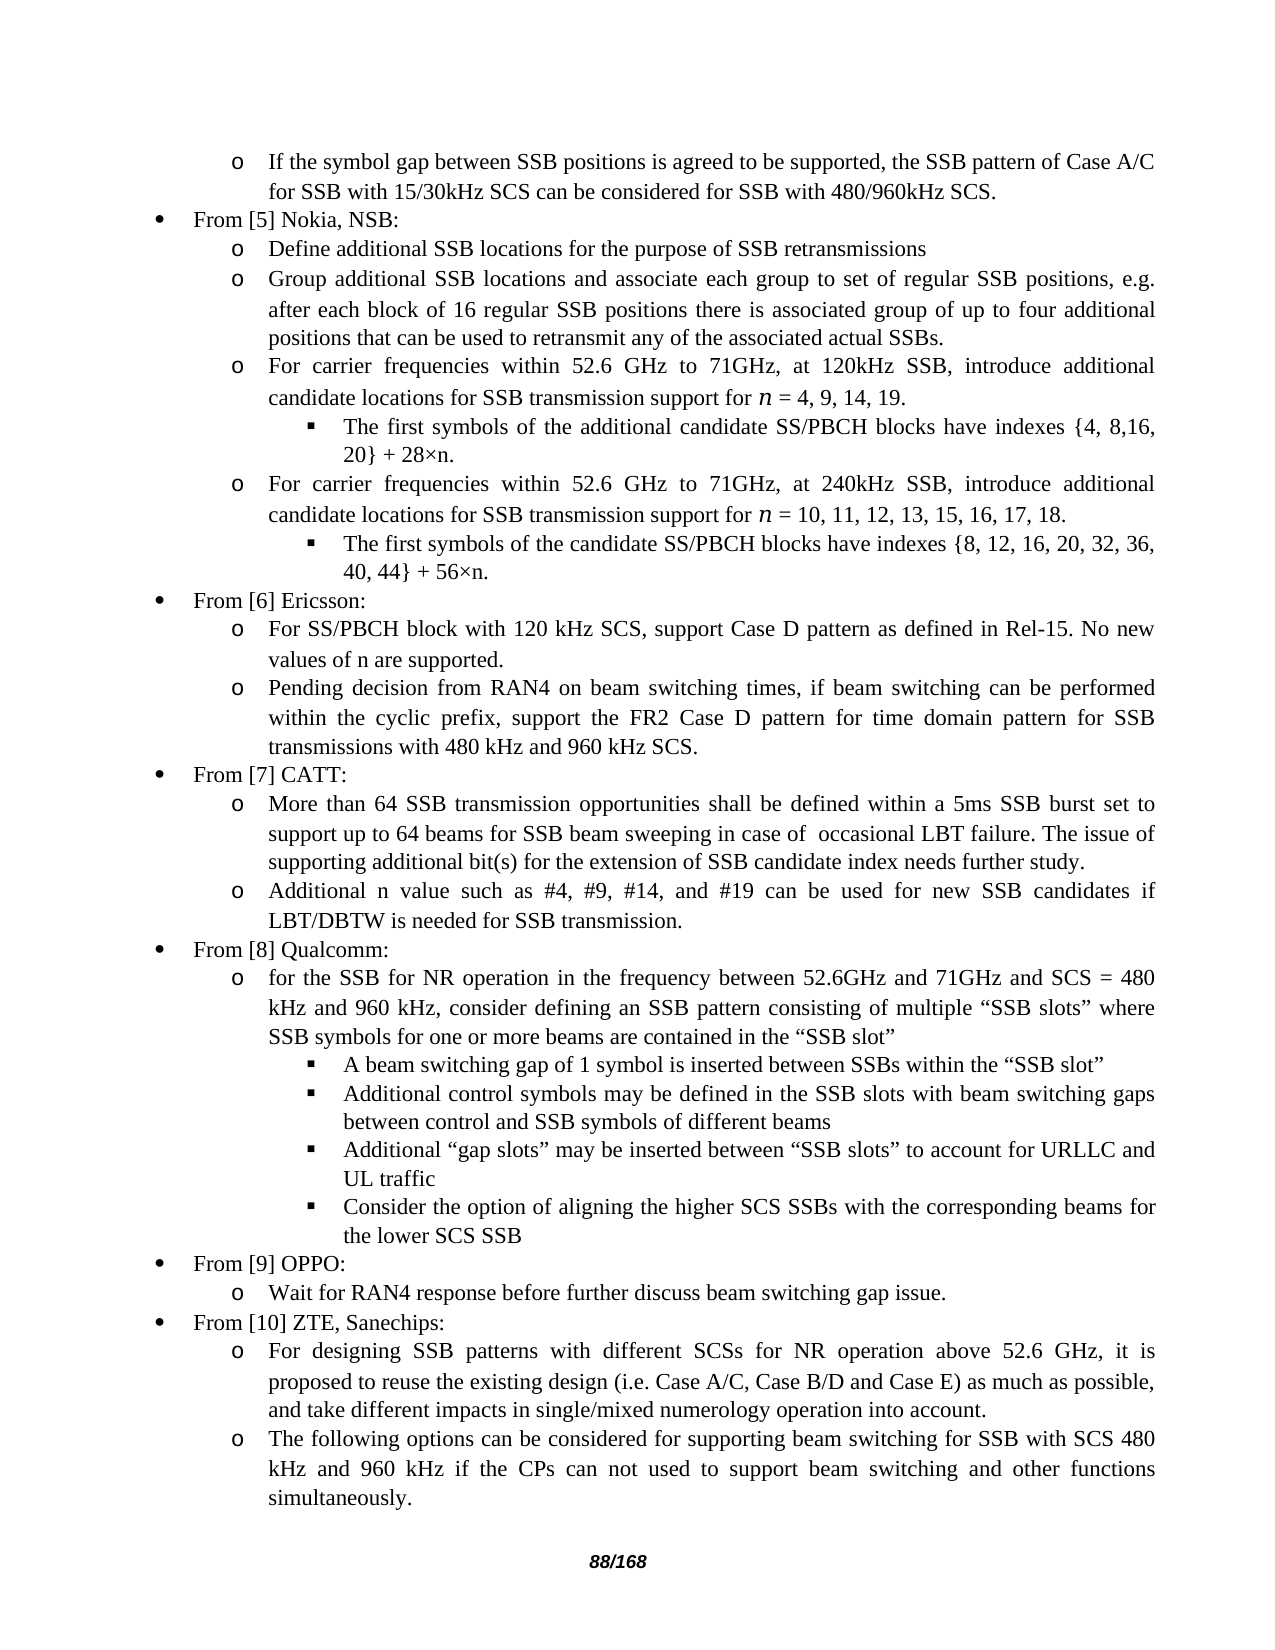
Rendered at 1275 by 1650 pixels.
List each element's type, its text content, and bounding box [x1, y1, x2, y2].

list The following options can be considered for supporting beam switching for SSB with SCS 480 kHz and 960 kHz if the CPs can not used to support beam switching and other functions simultaneously. [231, 1425, 1157, 1510]
list For designing SSB patterns with different SCSs for NR operation above 52.6 GHz, it is proposed to reuse the existing design (i.e. Case A/C, Case B/D and Case E) as much as possible, and take different impacts in single/mixed numerology operation into account. [231, 1338, 1157, 1423]
list If the symbol gap between SSB positions is agreed to be supported, the SSB pattern of Case A/C for SSB with 15/30kHz SCS can be considered for SSB with 480/960kHz SCS. [231, 148, 1157, 204]
list Consider the option of aligning the higher SCS SSBs with the corresponding beams for the lower SCS SSB [306, 1193, 1157, 1248]
list From [5] Nokia, NSB: [156, 206, 1157, 233]
list Define additional SSB locations for the purpose of SSB retransmissions [231, 235, 1157, 263]
list From [10] ZTE, Sanechips: [156, 1309, 1157, 1336]
list From [7] CATT: [156, 761, 1157, 788]
list The first symbols of the candidate SS/PBCH blocks have indexes {8, 12, 16, 20, 32, 36, 40, 44} + 56×n. [306, 530, 1157, 585]
list For carrier frequencies within 52.6 GHz to 71GHz, at 240kHz SSB, introduce additional candidate locations for SSB transmission support for 𝑛 = 10, 11, 12, 13, 15, 16, 17, 18. [231, 470, 1157, 528]
list for the SSB for NR operation in the frequency between 52.6GHz and 71GHz and SCS = 480 kHz and 960 kHz, consider defining an SSB pattern consisting of multiple “SSB slots” where SSB symbols for one or more beams are contained in the “SSB slot” [231, 964, 1157, 1049]
list For carrier frequencies within 52.6 GHz to 71GHz, at 120kHz SSB, introduce additional candidate locations for SSB transmission support for 𝑛 = 4, 9, 14, 19. [231, 352, 1157, 411]
list Pending decision from RAN4 on beam switching times, if beam switching can be performed within the cyclic prefix, support the FR2 Case D pattern for time domain pattern for SSB transmissions with 480 kHz and 960 kHz SCS. [231, 674, 1157, 759]
list For SS/PBCH block with 120 kHz SCS, support Case D pattern as defined in Rel-15. No new values of n are supported. [231, 615, 1157, 672]
list Wait for RAN4 response before further discuss beam switching gap issue. [231, 1279, 1157, 1307]
list From [8] Qualcomm: [156, 936, 1157, 962]
list Group additional SSB locations and associate each group to set of regular SSB positions, e.g. after each block of 16 regular SSB positions there is associated group of up to four additional positions that can be used to retransmit any of the associated actual SSBs. [231, 265, 1157, 350]
list A beam switching gap of 1 symbol is inserted between SSBs within the “SSB slot” [306, 1051, 1157, 1078]
list More than 64 SSB transmission opportunities shall be defined within a 5ms SSB burst set to support up to 64 beams for SSB beam sweeping in case of occasional LBT failure. The issue of supporting additional bit(s) for the extension of SSB candidate index needs further study. [231, 790, 1157, 875]
list Additional “gap slots” may be inserted between “SSB slots” to account for URLLC and UL traffic [306, 1137, 1157, 1191]
list Additional n value such as #4, #9, #14, and #19 can be used for new SSB candidates if LBT/DBTW is needed for SSB transmission. [231, 877, 1157, 933]
list The first symbols of the additional candidate SS/PBCH blocks have indexes {4, 8,16, 20} + 28×n. [306, 413, 1157, 468]
list From [6] Ericsson: [156, 587, 1157, 613]
list Additional control symbols may be defined in the SSB slots with beam switching gaps between control and SSB symbols of different beams [306, 1080, 1157, 1134]
list From [9] OPPO: [156, 1250, 1157, 1277]
